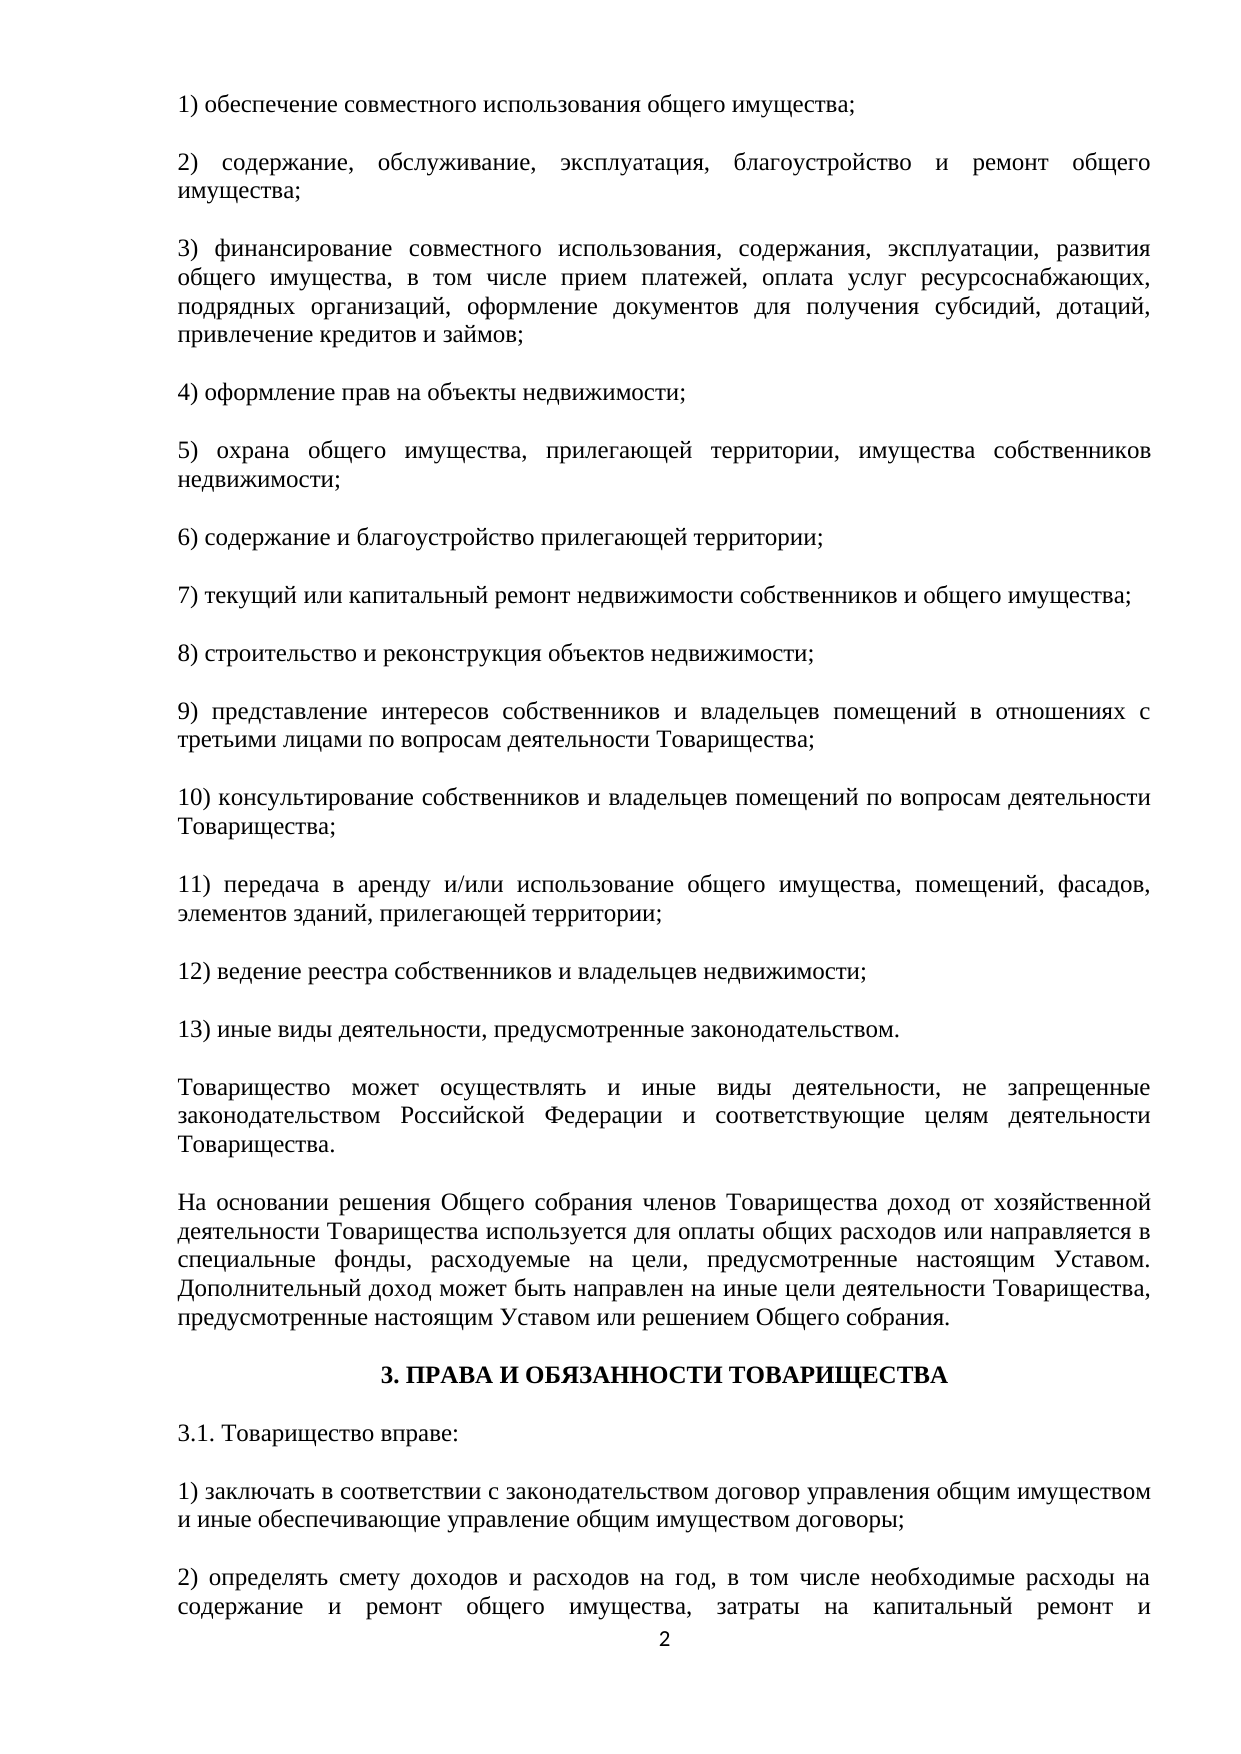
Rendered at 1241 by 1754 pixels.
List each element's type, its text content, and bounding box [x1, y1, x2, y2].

text На основании решения Общего собрания членов Товарищества доход от хозяйственной деятельности Товарищества используется для оплаты общих расходов или направляется в специальные фонды, расходуемые на цели, предусмотренные настоящим Уставом. Дополнительный доход может быть направлен на иные цели деятельности Товарищества, предусмотренные настоящим Уставом или решением Общего собрания. [177, 1187, 1152, 1331]
text 13) иные виды деятельности, предусмотренные законодательством. [177, 1014, 1152, 1042]
text 10) консультирование собственников и владельцев помещений по вопросам деятельности Товарищества; [177, 782, 1152, 840]
text Товарищество может осуществлять и иные виды деятельности, не запрещенные законодательством Российской Федерации и соответствующие целям деятельности Товарищества. [177, 1072, 1152, 1158]
text 9) представление интересов собственников и владельцев помещений в отношениях с третьими лицами по вопросам деятельности Товарищества; [177, 696, 1152, 753]
text 8) строительство и реконструкция объектов недвижимости; [177, 638, 1152, 667]
text 1) обеспечение совместного использования общего имущества; [177, 89, 1152, 117]
text 3. ПРАВА И ОБЯЗАННОСТИ ТОВАРИЩЕСТВА [177, 1360, 1152, 1389]
text 11) передача в аренду и/или использование общего имущества, помещений, фасадов, элементов зданий, прилегающей территории; [177, 869, 1152, 927]
text 12) ведение реестра собственников и владельцев недвижимости; [177, 956, 1152, 984]
text 2) содержание, обслуживание, эксплуатация, благоустройство и ремонт общего имущества; [177, 147, 1152, 204]
text 5) охрана общего имущества, прилегающей территории, имущества собственников недвижимости; [177, 435, 1152, 493]
text 3) финансирование совместного использования, содержания, эксплуатации, развития общего имущества, в том числе прием платежей, оплата услуг ресурсоснабжающих, подрядных организаций, оформление документов для получения субсидий, дотаций, привлечение кредитов и займов; [177, 233, 1152, 348]
text 3.1. Товарищество вправе: [177, 1418, 1152, 1447]
text 7) текущий или капитальный ремонт недвижимости собственников и общего имущества; [177, 580, 1152, 609]
text 6) содержание и благоустройство прилегающей территории; [177, 522, 1152, 551]
text 1) заключать в соответствии с законодательством договор управления общим имуществом и иные обеспечивающие управление общим имуществом договоры; [177, 1476, 1152, 1533]
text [177, 1562, 1152, 1620]
text 4) оформление прав на объекты недвижимости; [177, 377, 1152, 406]
